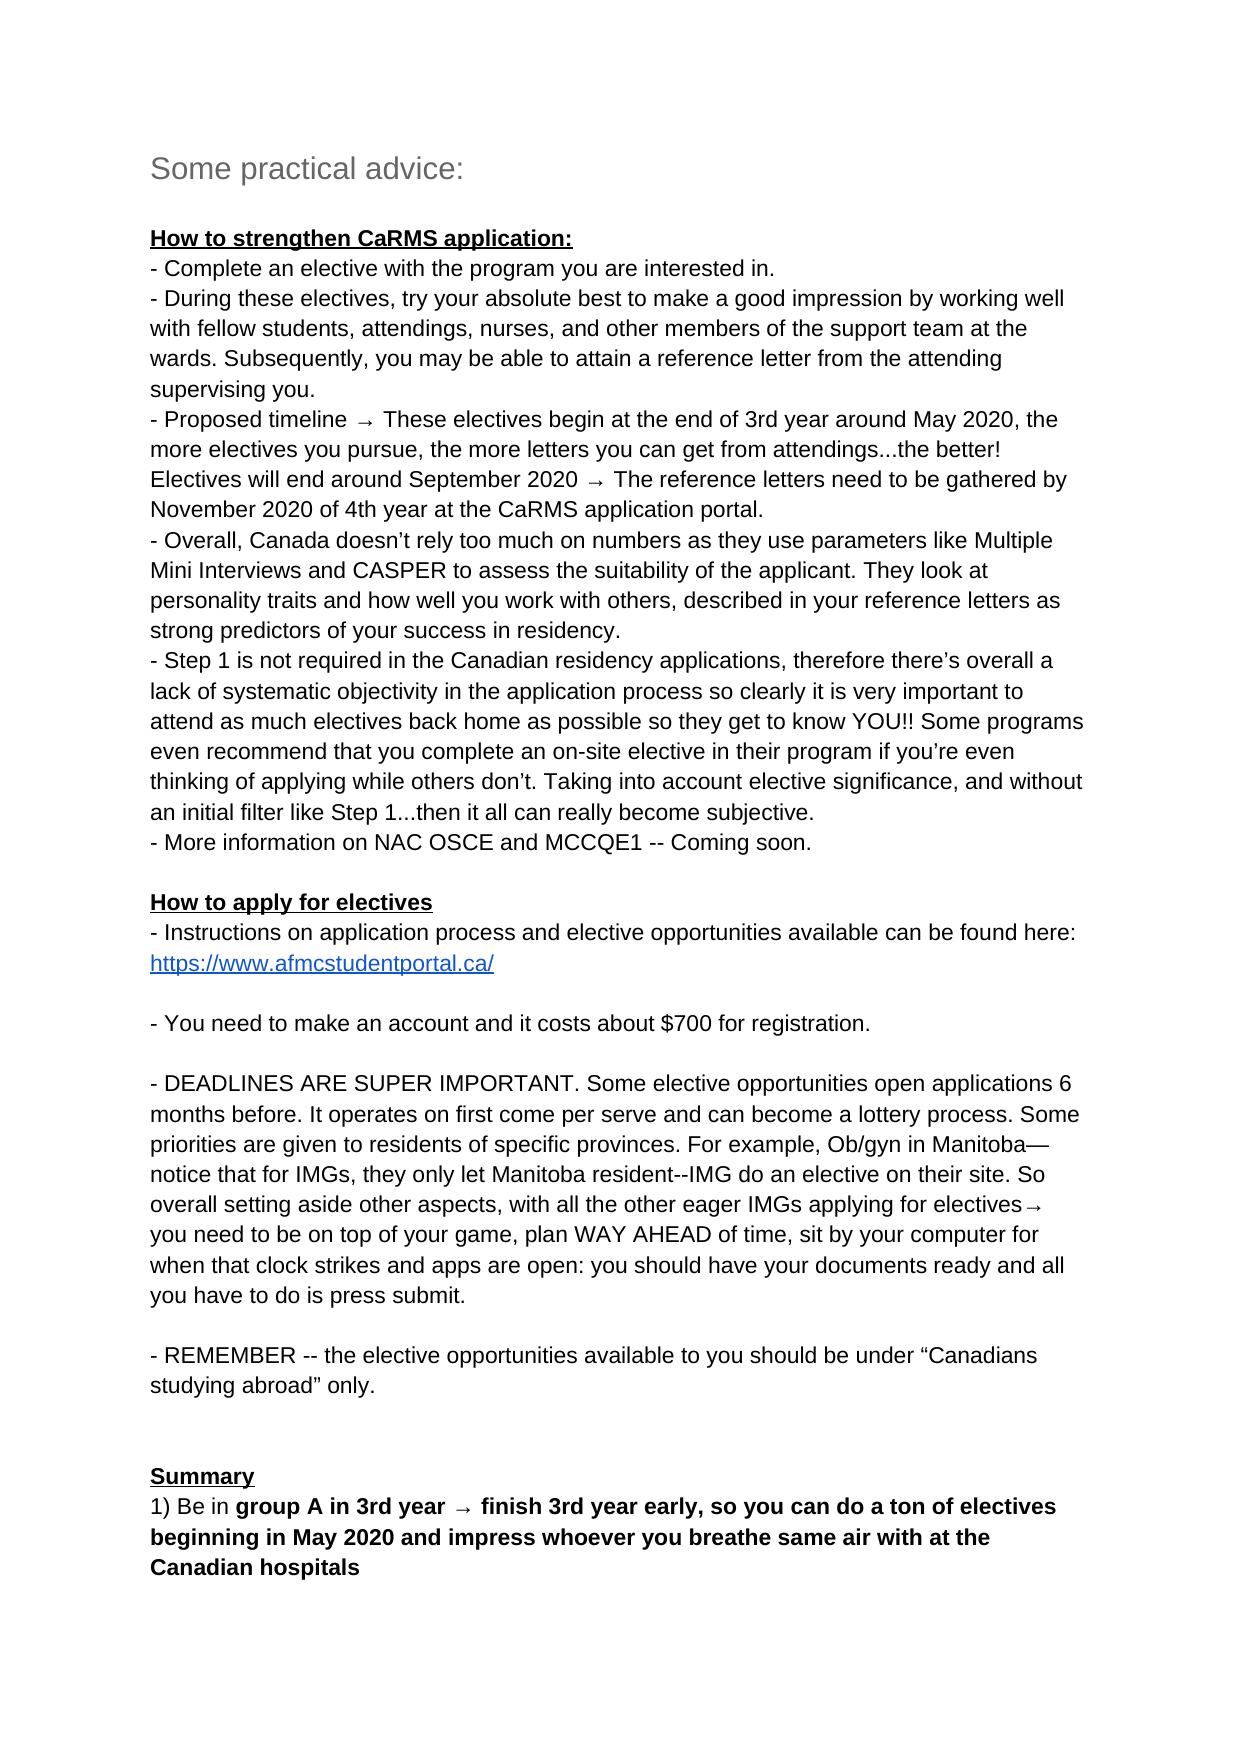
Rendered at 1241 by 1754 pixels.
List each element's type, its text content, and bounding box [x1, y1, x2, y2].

text - DEADLINES ARE SUPER IMPORTANT. Some elective opportunities open applications 6 months before. It operates on first come per serve and can become a lottery process. Some priorities are given to residents of specific provinces. For example, Ob/gyn in Manitoba—notice that for IMGs, they only let Manitoba resident--IMG do an elective on their site. So overall setting aside other aspects, with all the other eager IMGs applying for electives→ you need to be on top of your game, plan WAY AHEAD of time, sit by your computer for when that clock strikes and apps are open: you should have your documents ready and all you have to do is press submit. [150, 1070, 1090, 1308]
text 1) Be in group A in 3rd year → finish 3rd year early, so you can do a ton of electives beginning in May 2020 and impress whoever you breathe same air with at the Canadian hospitals [150, 1493, 1090, 1580]
subtitle Some practical advice: [150, 150, 1090, 186]
text - Instructions on application process and elective opportunities available can be found here: https://www.afmcstudentportal.ca/ [150, 919, 1090, 976]
text How to apply for electives [150, 889, 1090, 916]
text Summary [150, 1463, 1090, 1489]
text - You need to make an account and it costs about $700 for registration. [150, 1010, 1090, 1036]
text - REMEMBER -- the elective opportunities available to you should be under “Canadians studying abroad” only. [150, 1342, 1090, 1399]
text - Step 1 is not required in the Canadian residency applications, therefore there’s overall a lack of systematic objectivity in the application process so clearly it is very important to attend as much electives back home as possible so they get to know YOU!! Some programs even recommend that you complete an on-site elective in their program if you’re even thinking of applying while others don’t. Taking into account elective significance, and without an initial filter like Step 1...then it all can really become subjective. [150, 647, 1090, 825]
text How to strengthen CaRMS application: - Complete an elective with the program you are interested in. - During these electives, try your absolute best to make a good impression by working well with fellow students, attendings, nurses, and other members of the support team at the wards. Subsequently, you may be able to attain a reference letter from the attending supervising you. [150, 224, 1090, 402]
text - More information on NAC OSCE and MCCQE1 -- Coming soon. [150, 829, 1090, 855]
text - Overall, Canada doesn’t rely too much on numbers as they use parameters like Multiple Mini Interviews and CASPER to assess the suitability of the applicant. They look at personality traits and how well you work with others, described in your reference letters as strong predictors of your success in residency. [150, 527, 1090, 644]
text - Proposed timeline → These electives begin at the end of 3rd year around May 2020, the more electives you pursue, the more letters you can get from attendings...the better! Electives will end around September 2020 → The reference letters need to be gathered by November 2020 of 4th year at the CaRMS application portal. [150, 406, 1090, 523]
